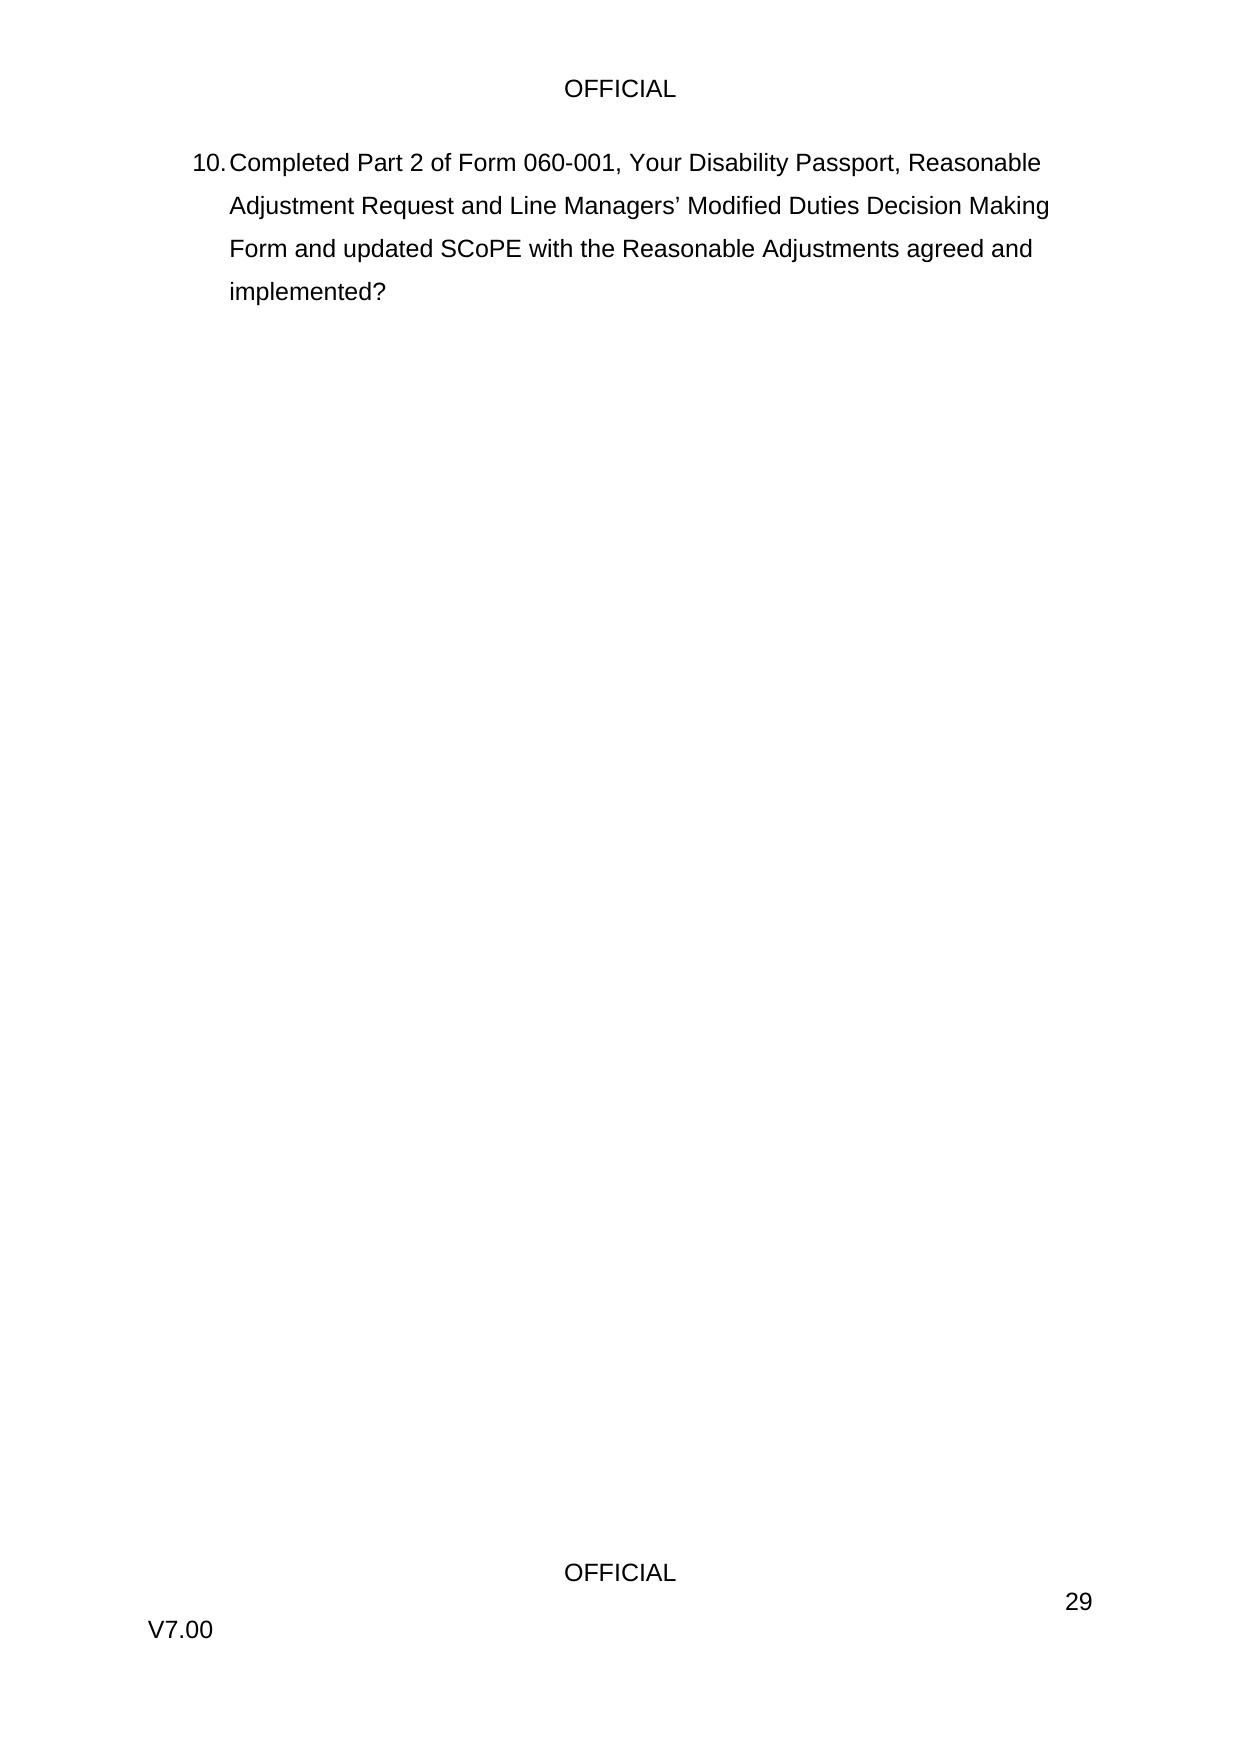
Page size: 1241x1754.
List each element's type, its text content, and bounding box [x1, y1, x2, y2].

list Completed Part 2 of Form 060-001, Your Disability Passport, Reasonable Adjustment Request and Line Managers’ Modified Duties Decision Making Form and updated SCoPE with the Reasonable Adjustments agreed and implemented? [192, 148, 1092, 306]
